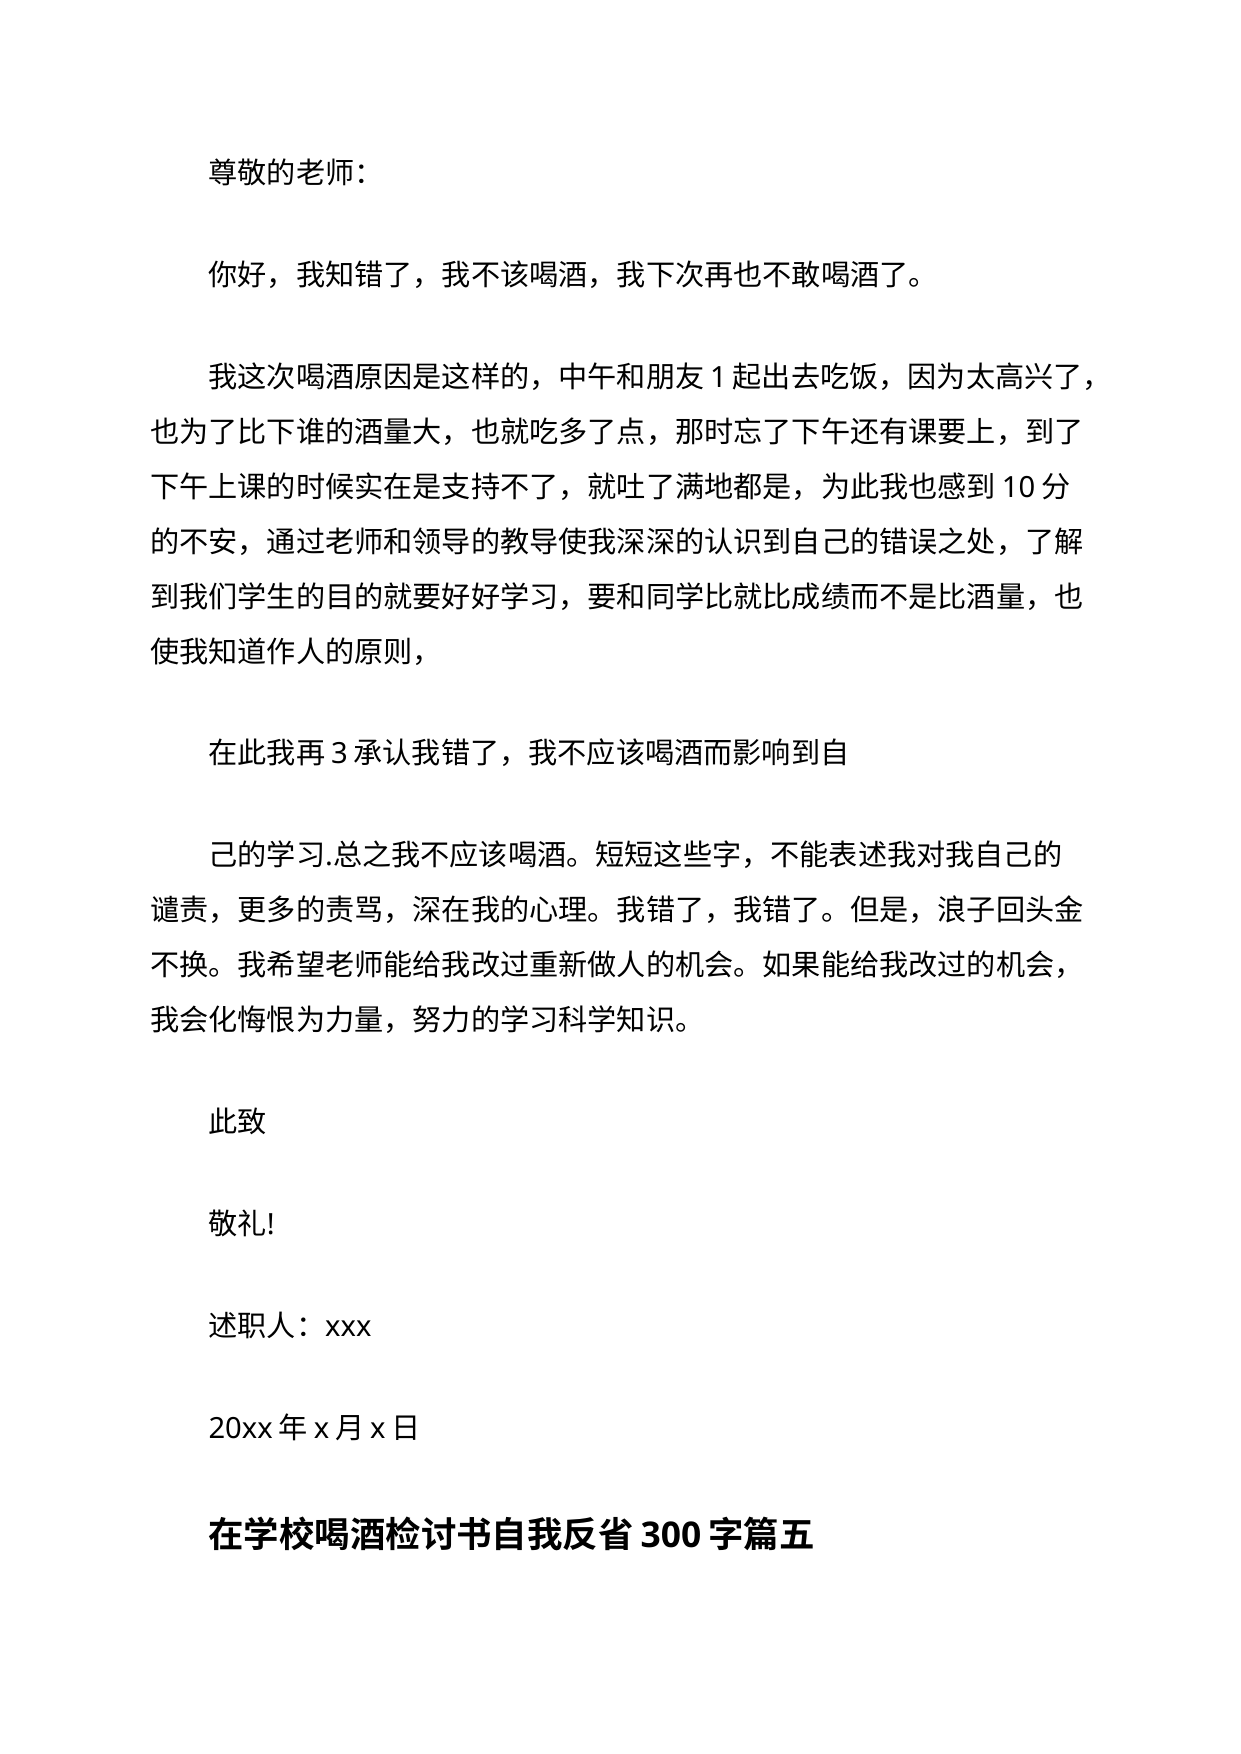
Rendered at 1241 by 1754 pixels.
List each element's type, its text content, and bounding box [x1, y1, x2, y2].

text 你好，我知错了，我不该喝酒，我下次再也不敢喝酒了。 [150, 252, 1090, 294]
text 述职人：xxx [150, 1302, 1090, 1345]
text 在此我再3承认我错了，我不应该喝酒而影响到自 [150, 730, 1090, 772]
text 在学校喝酒检讨书自我反省300字篇五 [150, 1506, 1090, 1558]
text 尊敬的老师： [150, 150, 1090, 192]
text 我这次喝酒原因是这样的，中午和朋友1起出去吃饭，因为太高兴了，也为了比下谁的酒量大，也就吃多了点，那时忘了下午还有课要上，到了下午上课的时候实在是支持不了，就吐了满地都是，为此我也感到10分的不安，通过老师和领导的教导使我深深的认识到自己的错误之处，了解到我们学生的目的就要好好学习，要和同学比就比成绩而不是比酒量，也使我知道作人的原则， [150, 353, 1090, 671]
text 20xx年x月x日 [150, 1404, 1090, 1447]
text 敬礼! [150, 1200, 1090, 1243]
text 己的学习.总之我不应该喝酒。短短这些字，不能表述我对我自己的谴责，更多的责骂，深在我的心理。我错了，我错了。但是，浪子回头金不换。我希望老师能给我改过重新做人的机会。如果能给我改过的机会，我会化悔恨为力量，努力的学习科学知识。 [150, 832, 1090, 1039]
text 此致 [150, 1098, 1090, 1141]
